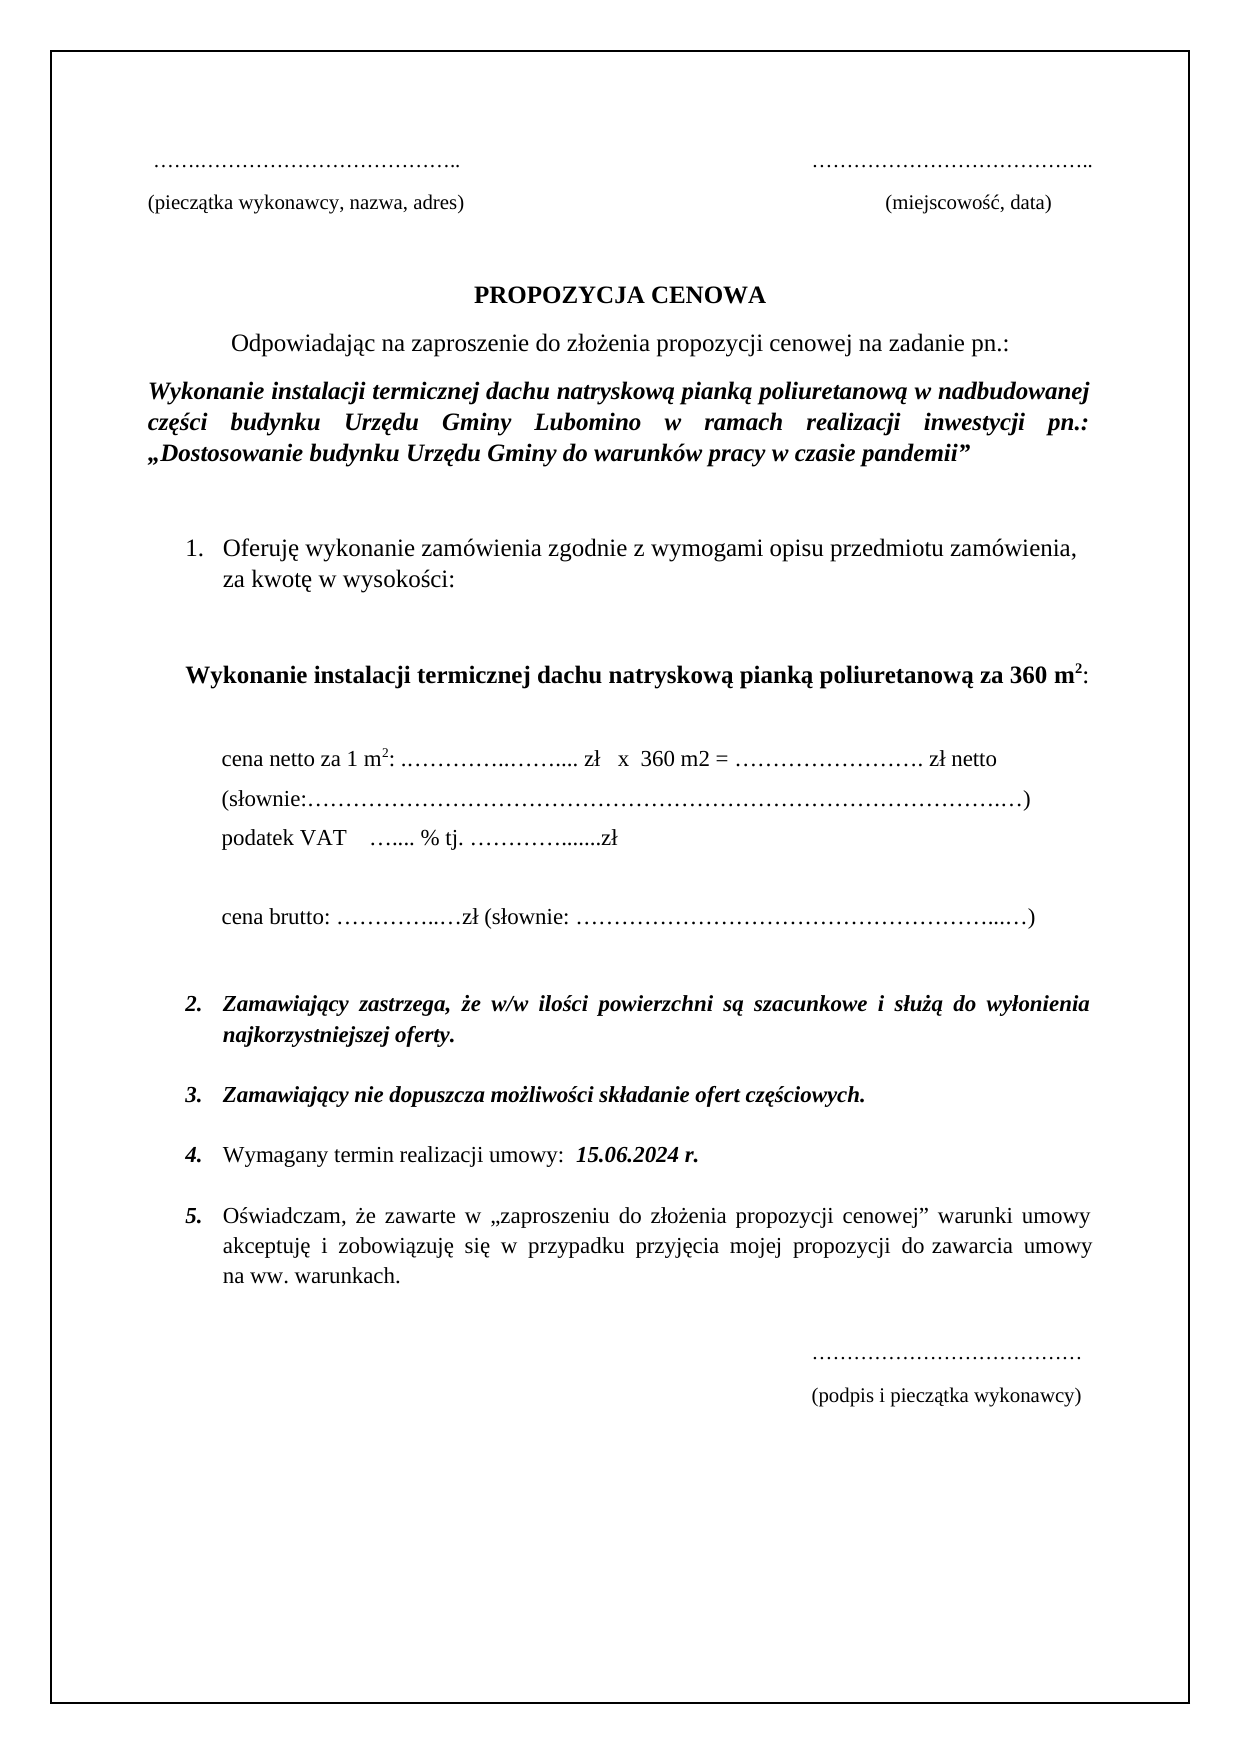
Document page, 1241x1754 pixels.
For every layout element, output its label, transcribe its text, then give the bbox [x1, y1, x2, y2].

text (słownie:……………………………………………………………………………….…) [148, 785, 1093, 811]
text Wykonanie instalacji termicznej dachu natryskową pianką poliuretanową w nadbudowanej części budynku Urzędu Gminy Lubomino w ramach realizacji inwestycji pn.: „Dostosowanie budynku Urzędu Gminy do warunków pracy w czasie pandemii” [148, 376, 1093, 467]
text Wykonanie instalacji termicznej dachu natryskową pianką poliuretanową za 360 m2: [185, 660, 1093, 689]
list Zamawiający zastrzega, że w/w ilości powierzchni są szacunkowe i służą do wyłonienia najkorzystniejszej oferty. [185, 991, 1093, 1047]
list Oferuję wykonanie zamówienia zgodnie z wymogami opisu przedmiotu zamówienia, za kwotę w wysokości: [185, 533, 1093, 593]
text Odpowiadając na zaproszenie do złożenia propozycji cenowej na zadanie pn.: [148, 328, 1093, 357]
text (podpis i pieczątka wykonawcy) [811, 1383, 1093, 1407]
text podatek VAT ….... % tj. ………….......zł [148, 824, 1093, 851]
text PROPOZYCJA CENOWA [148, 281, 1093, 309]
text ………………………………… [738, 1340, 1093, 1364]
text (pieczątka wykonawcy, nazwa, adres) (miejscowość, data) [148, 190, 1093, 214]
list Oświadczam, że zawarte w „zaproszeniu do złożenia propozycji cenowej” warunki umowy akceptuję i zobowiązuję się w przypadku przyjęcia mojej propozycji do zawarcia umowy na ww. warunkach. [185, 1202, 1093, 1289]
text cena netto za 1 m2: .…………..…….... zł x 360 m2 = ……………………. zł netto [148, 745, 1093, 772]
list Wymagany termin realizacji umowy: 15.06.2024 r. [185, 1142, 1093, 1168]
text …….……………………………….. ………………………………….. [148, 148, 1093, 172]
text cena brutto: …………..…zł (słownie: ………………………………………………...…) [148, 903, 1093, 930]
list Zamawiający nie dopuszcza możliwości składanie ofert częściowych. [185, 1081, 1093, 1107]
